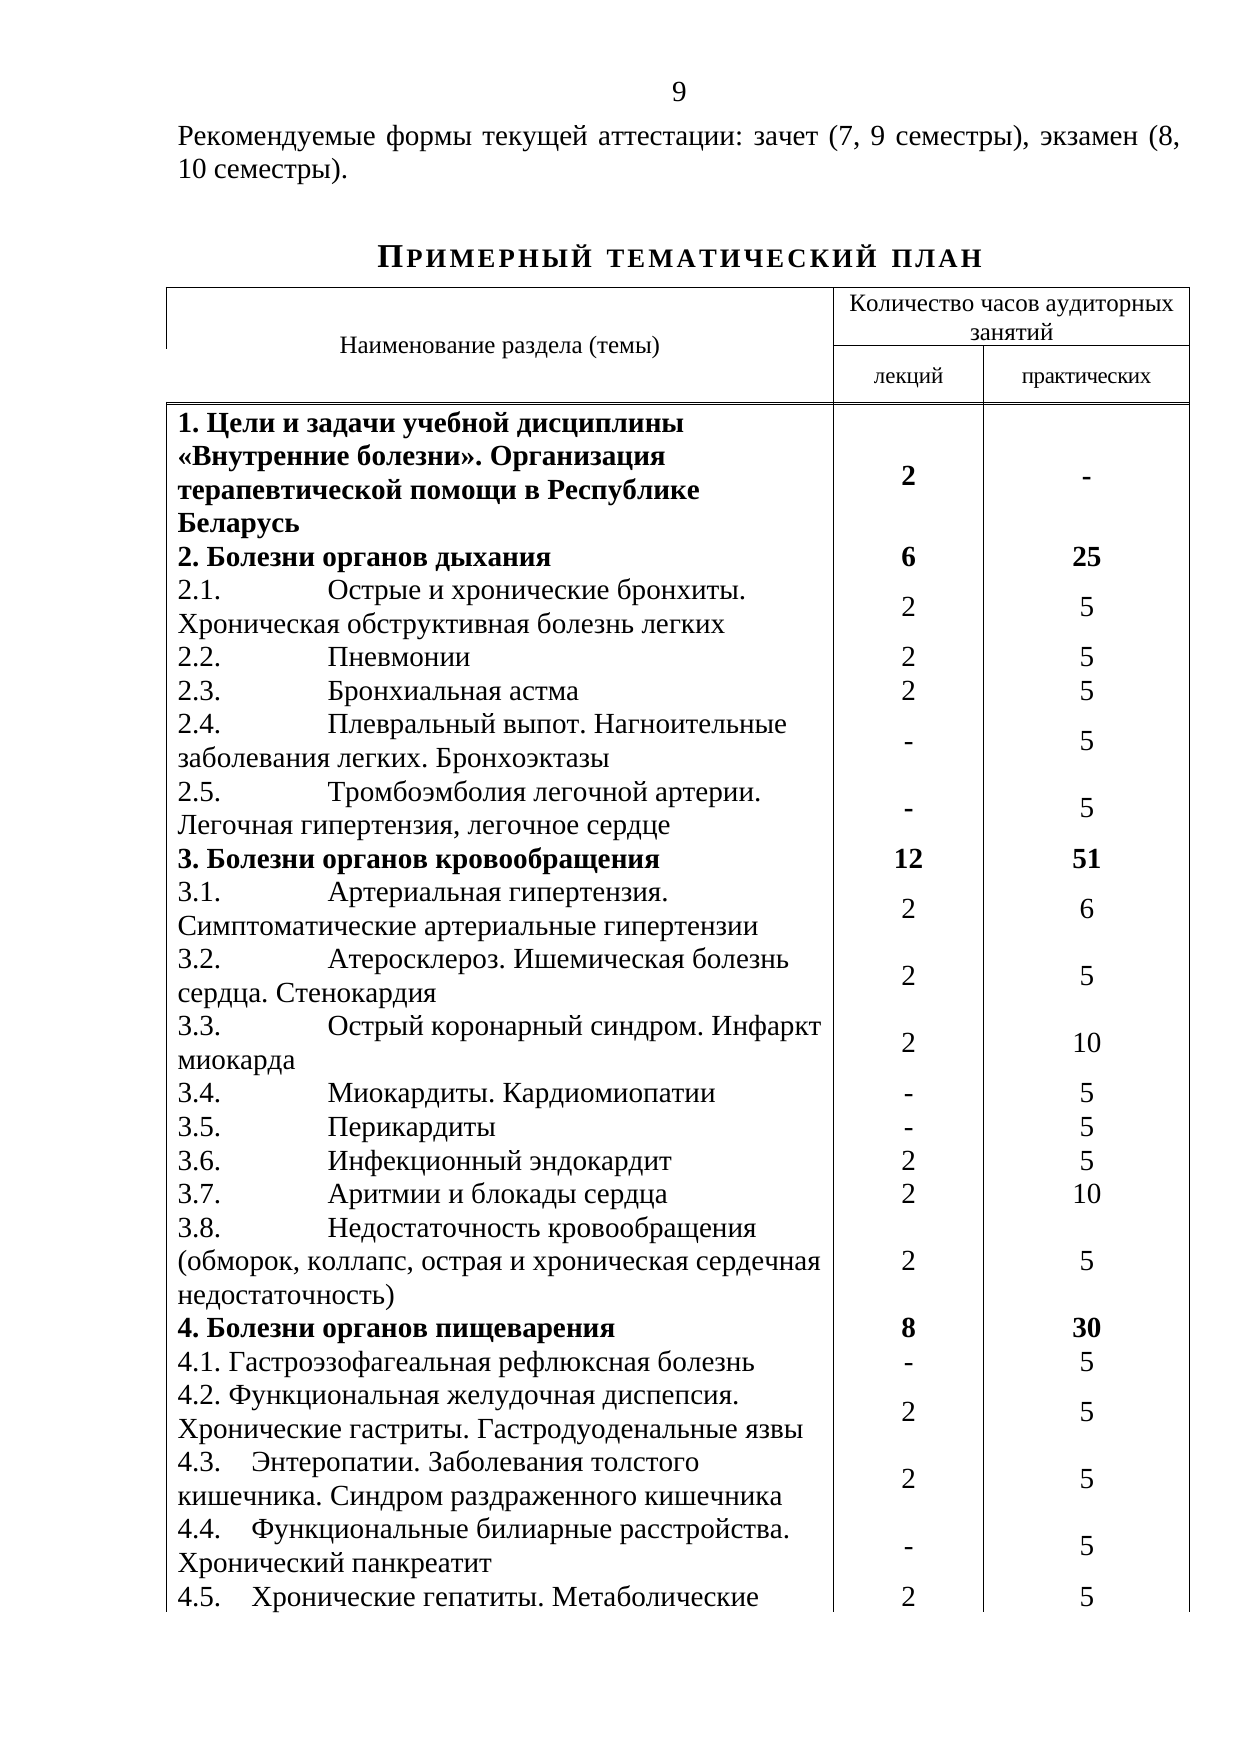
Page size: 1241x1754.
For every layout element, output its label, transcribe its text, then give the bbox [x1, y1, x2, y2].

table_cell 4.1. Гастроэзофагеальная рефлюксная болезнь [167, 1344, 833, 1377]
table_cell 1. Цели и задачи учебной дисциплины «Внутренние болезни». Организация терапевтической помощи в Республике Беларусь [167, 405, 833, 539]
table_cell 2 [834, 1579, 983, 1612]
table_cell 2 [834, 1143, 983, 1176]
table_cell 5 [984, 1109, 1189, 1143]
table_cell - [834, 774, 983, 841]
table_cell 5 [984, 941, 1189, 1008]
table_cell 3. Болезни органов кровообращения [167, 841, 833, 874]
text Примерный тематический план [177, 236, 1181, 274]
table_cell 8 [834, 1310, 983, 1344]
table_cell - [984, 405, 1189, 539]
table_cell Миокардиты. Кардиомиопатии [167, 1076, 833, 1109]
table_cell 10 [984, 1009, 1189, 1076]
table_cell 2. Болезни органов дыхания [167, 539, 833, 572]
table_cell 6 [984, 874, 1189, 941]
table_cell Острый коронарный синдром. Инфаркт миокарда [167, 1009, 833, 1076]
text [177, 118, 1181, 185]
table_cell Бронхиальная астма [167, 673, 833, 707]
table_cell 4.2. Функциональная желудочная диспепсия. Хронические гастриты. Гастродуоденальные язвы [167, 1378, 833, 1444]
table_cell 2 [834, 1176, 983, 1210]
table_cell - [834, 1109, 983, 1143]
table_cell Пневмонии [167, 640, 833, 673]
table_cell Инфекционный эндокардит [167, 1143, 833, 1176]
table_cell 5 [984, 573, 1189, 639]
table_cell Тромбоэмболия легочной артерии. Легочная гипертензия, легочное сердце [167, 774, 833, 841]
table_cell Энтеропатии. Заболевания толстого кишечника. Синдром раздраженного кишечника [167, 1445, 833, 1512]
table_cell Недостаточность кровообращения (обморок, коллапс, острая и хроническая сердечная недостаточность) [167, 1210, 833, 1310]
table_cell 5 [984, 707, 1189, 774]
table_header Наименование раздела (темы) [166, 288, 833, 402]
table_cell 2 [834, 573, 983, 639]
table_cell 5 [984, 640, 1189, 673]
table_cell 5 [984, 1210, 1189, 1310]
table_cell 5 [984, 1143, 1189, 1176]
table_cell 2 [834, 874, 983, 941]
table_cell Функциональные билиарные расстройства. Хронический панкреатит [167, 1512, 833, 1579]
table_cell Острые и хронические бронхиты. Хроническая обструктивная болезнь легких [167, 573, 833, 639]
table_cell Перикардиты [167, 1109, 833, 1143]
table_cell 2 [834, 1378, 983, 1444]
table_cell Аритмии и блокады сердца [167, 1176, 833, 1210]
table_cell - [834, 1344, 983, 1377]
table_cell 2 [834, 1009, 983, 1076]
table_cell 5 [984, 1445, 1189, 1512]
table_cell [167, 1579, 833, 1612]
table_cell практических [984, 346, 1189, 402]
table_cell - [834, 707, 983, 774]
table_cell 2 [834, 405, 983, 539]
table_cell 5 [984, 1378, 1189, 1444]
table_cell Плевральный выпот. Нагноительные заболевания легких. Бронхоэктазы [167, 707, 833, 774]
table_cell 5 [984, 774, 1189, 841]
table_cell - [834, 1512, 983, 1579]
table_cell 51 [984, 841, 1189, 874]
table_cell 5 [984, 1579, 1189, 1612]
table_cell 30 [984, 1310, 1189, 1344]
table_cell 5 [984, 673, 1189, 707]
table_cell Атеросклероз. Ишемическая болезнь сердца. Стенокардия [167, 941, 833, 1008]
table_cell 6 [834, 539, 983, 572]
table_cell 2 [834, 1210, 983, 1310]
table_cell 25 [984, 539, 1189, 572]
table_cell 5 [984, 1512, 1189, 1579]
table_cell 2 [834, 941, 983, 1008]
table_cell 10 [984, 1176, 1189, 1210]
table_cell 5 [984, 1076, 1189, 1109]
table_cell - [834, 1076, 983, 1109]
table_cell Артериальная гипертензия. Симптоматические артериальные гипертензии [167, 874, 833, 941]
table_cell 2 [834, 673, 983, 707]
table_cell 4. Болезни органов пищеварения [167, 1310, 833, 1344]
table_cell 12 [834, 841, 983, 874]
table_cell 2 [834, 640, 983, 673]
table_header Количество часов аудиторных занятий [834, 288, 1189, 345]
table_cell 2 [834, 1445, 983, 1512]
table_cell лекций [834, 346, 983, 402]
table_cell 5 [984, 1344, 1189, 1377]
